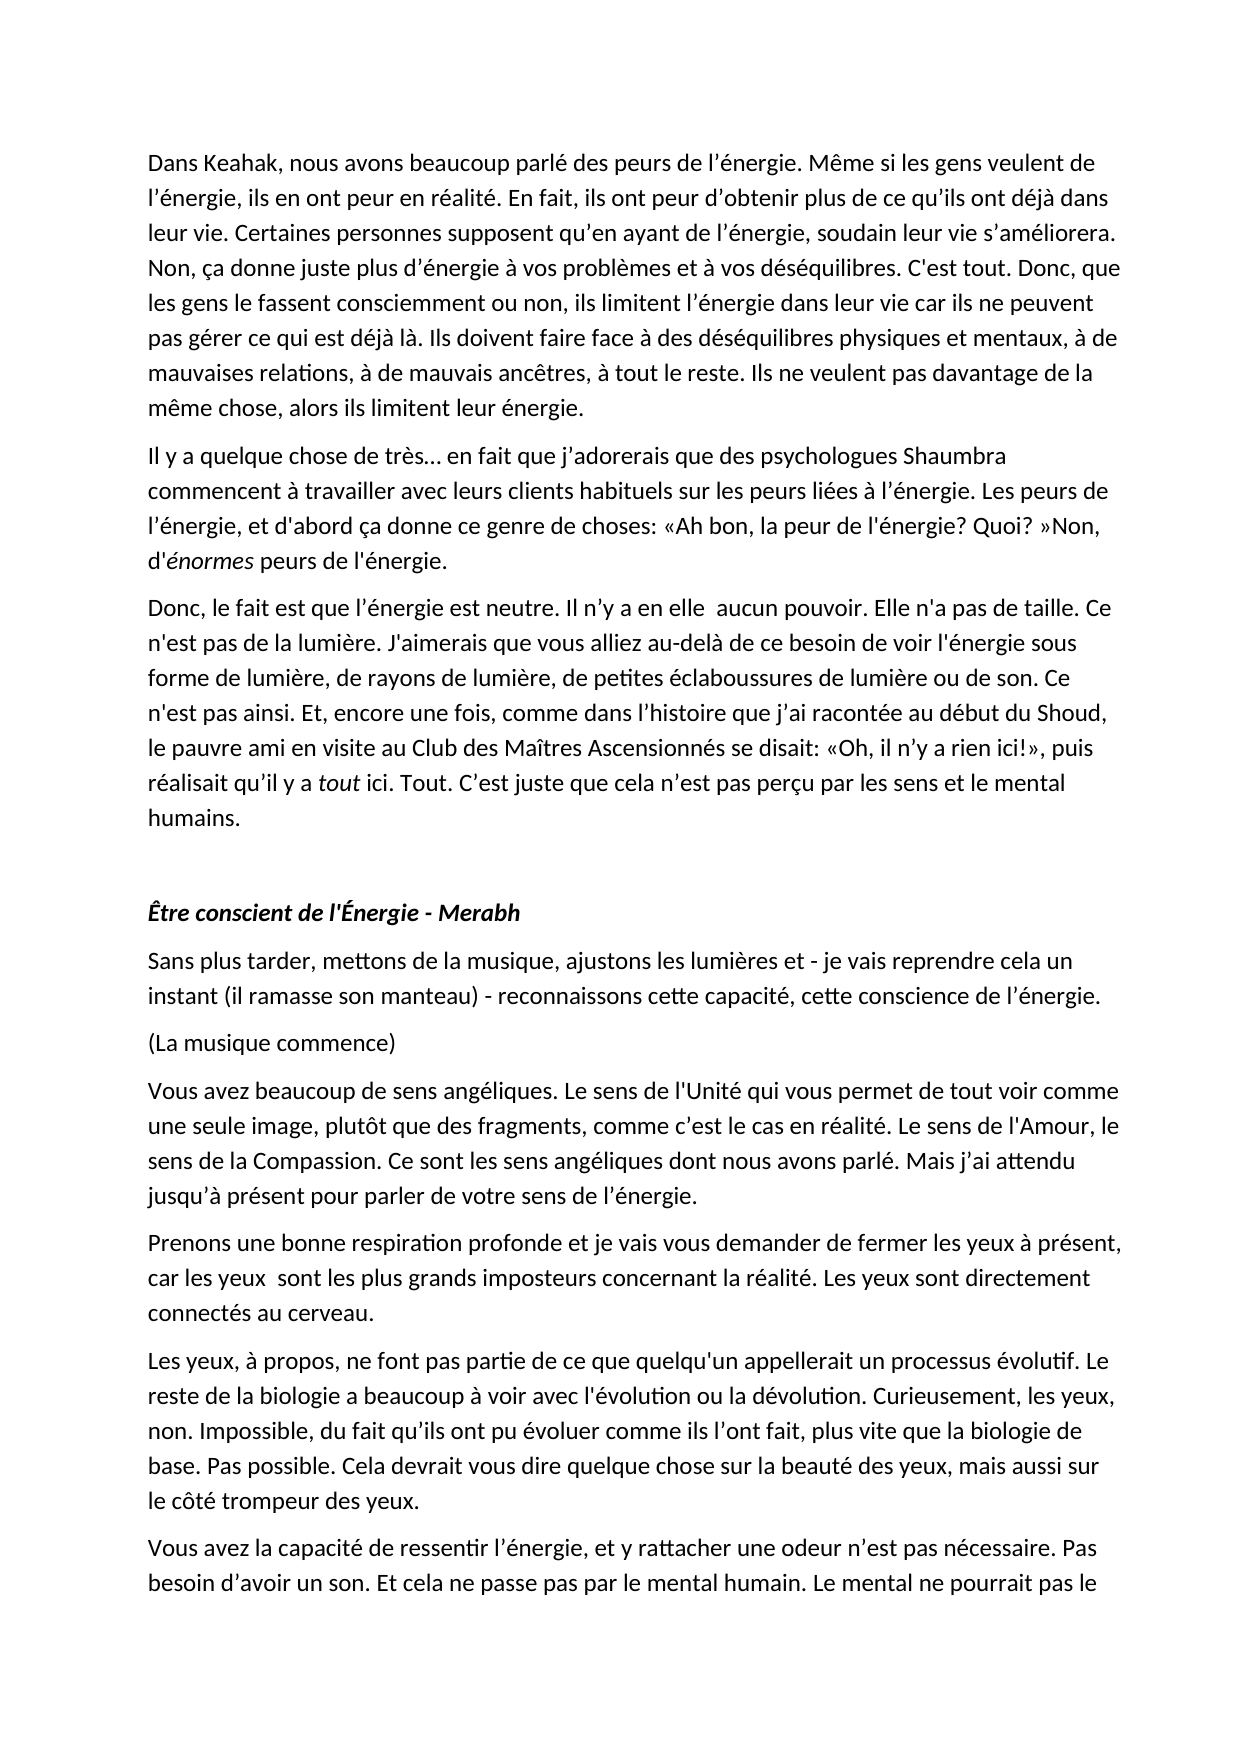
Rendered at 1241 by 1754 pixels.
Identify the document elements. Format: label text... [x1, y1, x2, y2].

text Être conscient de l'Énergie - Merabh [148, 898, 1123, 928]
text Dans Keahak, nous avons beaucoup parlé des peurs de l’énergie. Même si les gens veulent de l’énergie, ils en ont peur en réalité. En fait, ils ont peur d’obtenir plus de ce qu’ils ont déjà dans leur vie. Certaines personnes supposent qu’en ayant de l’énergie, soudain leur vie s’améliorera. Non, ça donne juste plus d’énergie à vos problèmes et à vos déséquilibres. C'est tout. Donc, que les gens le fassent consciemment ou non, ils limitent l’énergie dans leur vie car ils ne peuvent pas gérer ce qui est déjà là. Ils doivent faire face à des déséquilibres physiques et mentaux, à de mauvaises relations, à de mauvais ancêtres, à tout le reste. Ils ne veulent pas davantage de la même chose, alors ils limitent leur énergie. [148, 148, 1123, 423]
text Prenons une bonne respiration profonde et je vais vous demander de fermer les yeux à présent, car les yeux sont les plus grands imposteurs concernant la réalité. Les yeux sont directement connectés au cerveau. [148, 1228, 1123, 1328]
text Il y a quelque chose de très… en fait que j’adorerais que des psychologues Shaumbra commencent à travailler avec leurs clients habituels sur les peurs liées à l’énergie. Les peurs de l’énergie, et d'abord ça donne ce genre de choses: «Ah bon, la peur de l'énergie? Quoi? »Non, d'énormes peurs de l'énergie. [148, 440, 1123, 576]
text Sans plus tarder, mettons de la musique, ajustons les lumières et - je vais reprendre cela un instant (il ramasse son manteau) - reconnaissons cette capacité, cette conscience de l’énergie. [148, 945, 1123, 1011]
text Vous avez beaucoup de sens angéliques. Le sens de l'Unité qui vous permet de tout voir comme une seule image, plutôt que des fragments, comme c’est le cas en réalité. Le sens de l'Amour, le sens de la Compassion. Ce sont les sens angéliques dont nous avons parlé. Mais j’ai attendu jusqu’à présent pour parler de votre sens de l’énergie. [148, 1075, 1123, 1211]
text Donc, le fait est que l’énergie est neutre. Il n’y a en elle aucun pouvoir. Elle n'a pas de taille. Ce n'est pas de la lumière. J'aimerais que vous alliez au-delà de ce besoin de voir l'énergie sous forme de lumière, de rayons de lumière, de petites éclaboussures de lumière ou de son. Ce n'est pas ainsi. Et, encore une fois, comme dans l’histoire que j’ai racontée au début du Shoud, le pauvre ami en visite au Club des Maîtres Ascensionnés se disait: «Oh, il n’y a rien ici!», puis réalisait qu’il y a tout ici. Tout. C’est juste que cela n’est pas perçu par les sens et le mental humains. [148, 593, 1123, 833]
text Les yeux, à propos, ne font pas partie de ce que quelqu'un appellerait un processus évolutif. Le reste de la biologie a beaucoup à voir avec l'évolution ou la dévolution. Curieusement, les yeux, non. Impossible, du fait qu’ils ont pu évoluer comme ils l’ont fait, plus vite que la biologie de base. Pas possible. Cela devrait vous dire quelque chose sur la beauté des yeux, mais aussi sur le côté trompeur des yeux. [148, 1345, 1123, 1516]
text (La musique commence) [148, 1028, 1123, 1058]
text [148, 1533, 1123, 1598]
